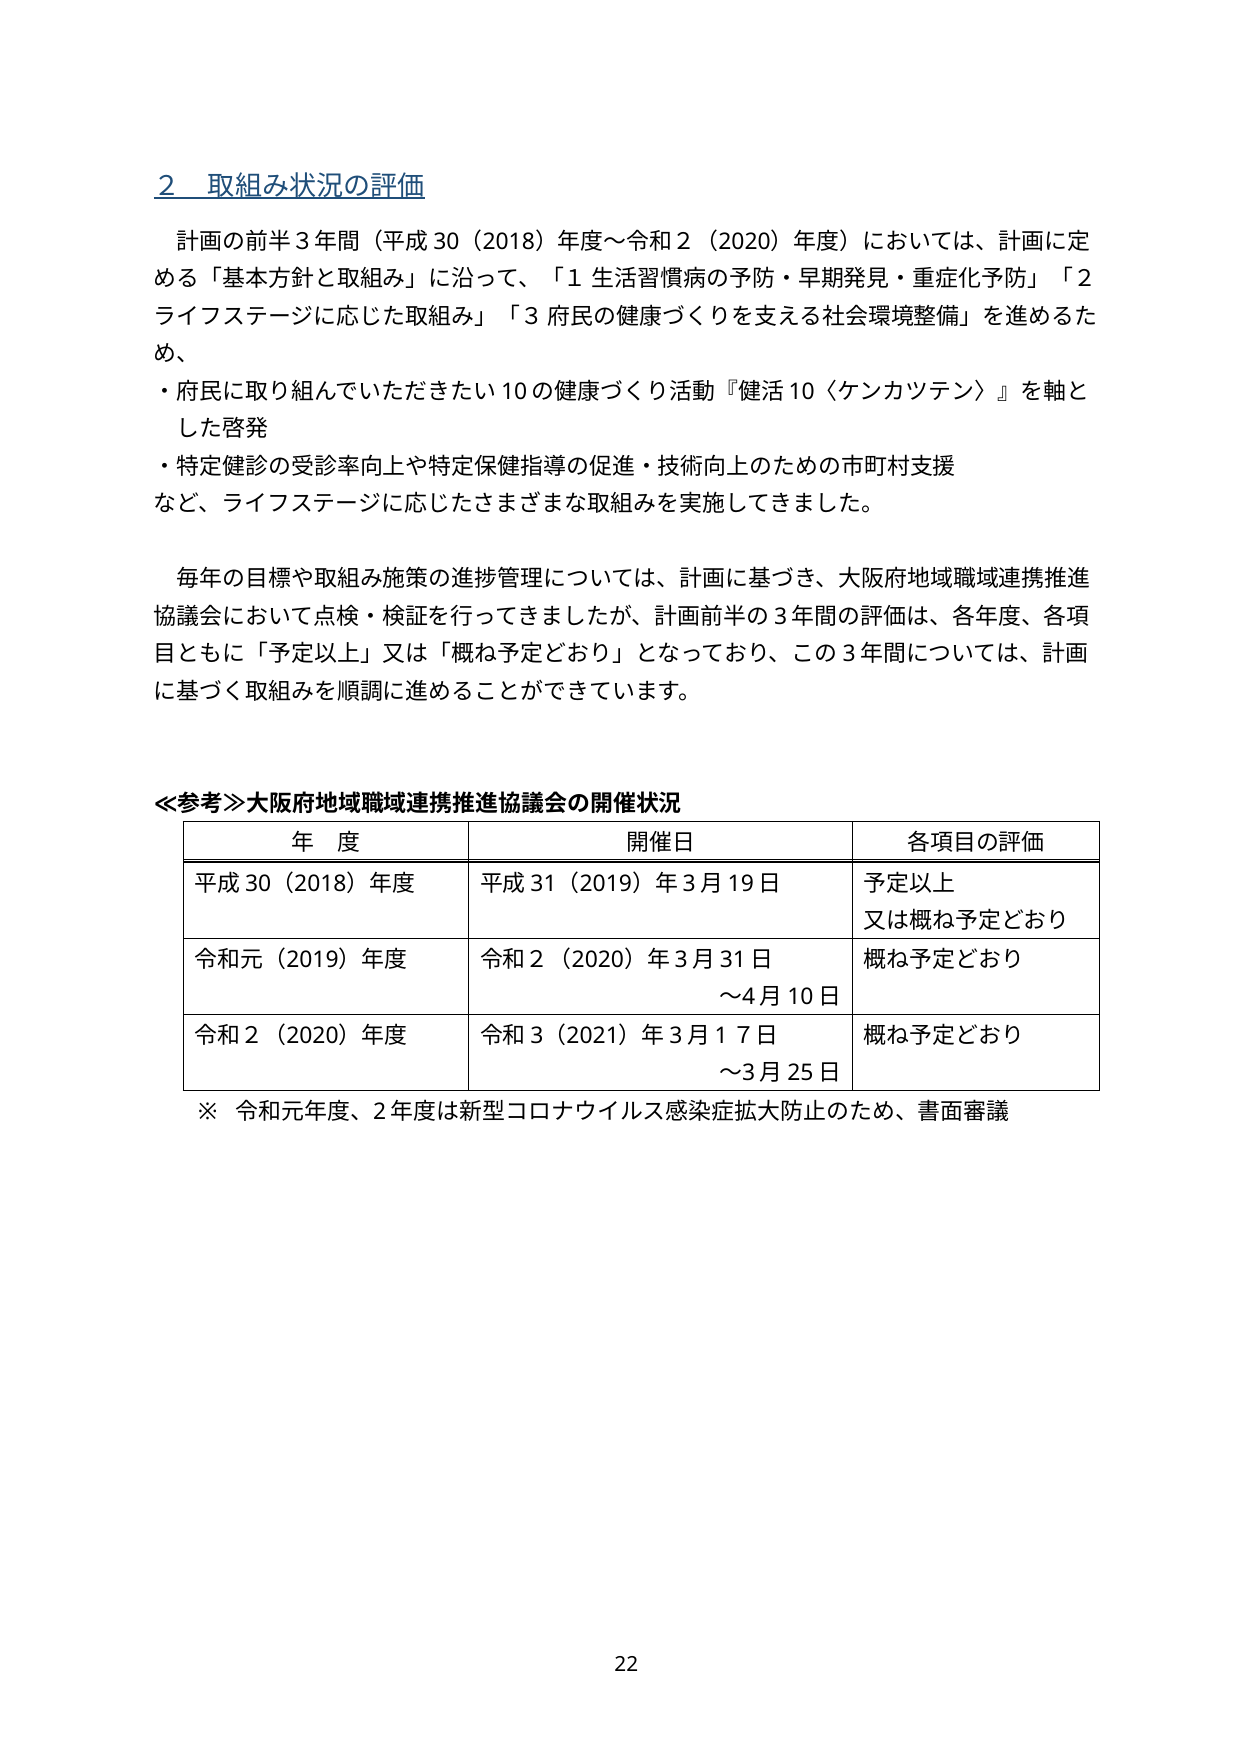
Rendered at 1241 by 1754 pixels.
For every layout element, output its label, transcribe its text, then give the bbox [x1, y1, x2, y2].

text ・特定健診の受診率向上や特定保健指導の促進・技術向上のための市町村支援 [153, 446, 1098, 483]
table_cell 概ね予定どおり [853, 1015, 1099, 1089]
text ・府民に取り組んでいただきたい10の健康づくり活動『健活10〈ケンカツテン〉』を軸とした啓発 [153, 371, 1098, 446]
table_cell 令和3（2021）年3月1７日 ～3月25日 [469, 1015, 852, 1089]
table_cell 平成30（2018）年度 [184, 863, 468, 937]
text ≪参考≫大阪府地域職域連携推進協議会の開催状況 [153, 783, 1098, 821]
table_cell 予定以上 又は概ね予定どおり [853, 863, 1099, 937]
table_cell 令和２（2020）年度 [184, 1015, 468, 1089]
table_cell 概ね予定どおり [853, 939, 1099, 1013]
subtitle ２ 取組み状況の評価 [153, 146, 1098, 221]
text 計画の前半３年間（平成30（2018）年度～令和２（2020）年度）においては、計画に定める「基本方針と取組み」に沿って、「１ 生活習慣病の予防・早期発見・重症化予防」「２ ライフステージに応じた取組み」「３ 府民の健康づくりを支える社会環境整備」を進めるため、 [153, 221, 1098, 371]
table_cell 平成31（2019）年3月19日 [469, 863, 852, 937]
table_cell 令和２（2020）年3月31日 ～4月10日 [469, 939, 852, 1013]
text など、ライフステージに応じたさまざまな取組みを実施してきました。 [153, 483, 1098, 521]
table_cell 令和元（2019）年度 [184, 939, 468, 1013]
table_header 各項目の評価 [853, 822, 1099, 859]
table_header 開催日 [469, 822, 852, 859]
table_header 年 度 [184, 822, 468, 859]
text 毎年の目標や取組み施策の進捗管理については、計画に基づき、大阪府地域職域連携推進協議会において点検・検証を行ってきましたが、計画前半の3年間の評価は、各年度、各項目ともに「予定以上」又は「概ね予定どおり」となっており、この3年間については、計画に基づく取組みを順調に進めることができています。 [153, 558, 1098, 708]
list 令和元年度、2年度は新型コロナウイルス感染症拡大防止のため、書面審議 [198, 1091, 1098, 1128]
